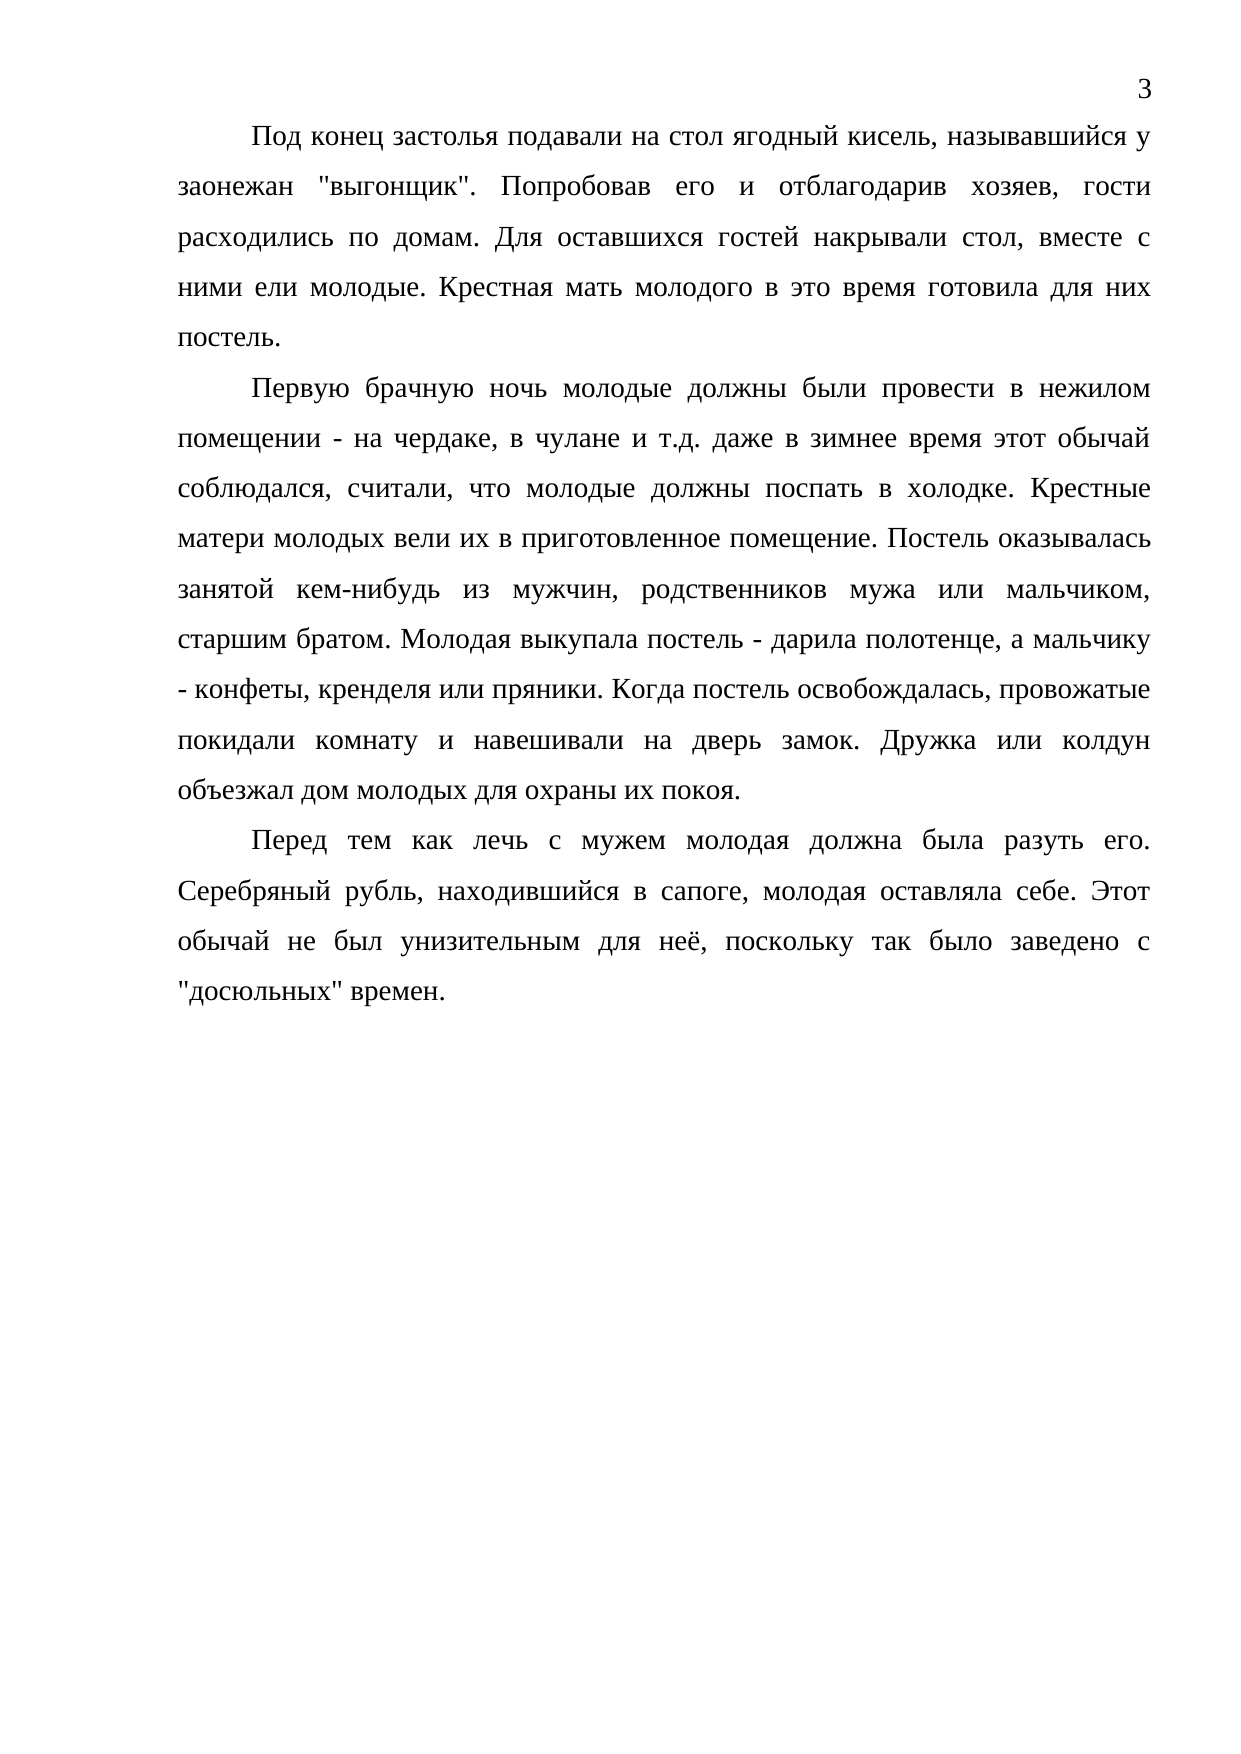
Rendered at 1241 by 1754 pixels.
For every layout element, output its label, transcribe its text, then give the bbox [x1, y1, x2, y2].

text Под конец застолья подавали на стол ягодный кисель, называвшийся у заонежан "выгонщик". Попробовав его и отблагодарив хозяев, гости расходились по домам. Для оставшихся гостей накрывали стол, вместе с ними ели молодые. Крестная мать молодого в это время готовила для них постель. [177, 118, 1152, 353]
text Первую брачную ночь молодые должны были провести в нежилом помещении - на чердаке, в чулане и т.д. даже в зимнее время этот обычай соблюдался, считали, что молодые должны поспать в холодке. Крестные матери молодых вели их в приготовленное помещение. Постель оказывалась занятой кем-нибудь из мужчин, родственников мужа или мальчиком, старшим братом. Молодая выкупала постель - дарила полотенце, а мальчику - конфеты, кренделя или пряники. Когда постель освобождалась, провожатые покидали комнату и навешивали на дверь замок. Дружка или колдун объезжал дом молодых для охраны их покоя. [177, 370, 1152, 806]
text Перед тем как лечь с мужем молодая должна была разуть его. Серебряный рубль, находившийся в сапоге, молодая оставляла себе. Этот обычай не был унизительным для неё, поскольку так было заведено с "досюльных" времен. [177, 822, 1152, 1007]
